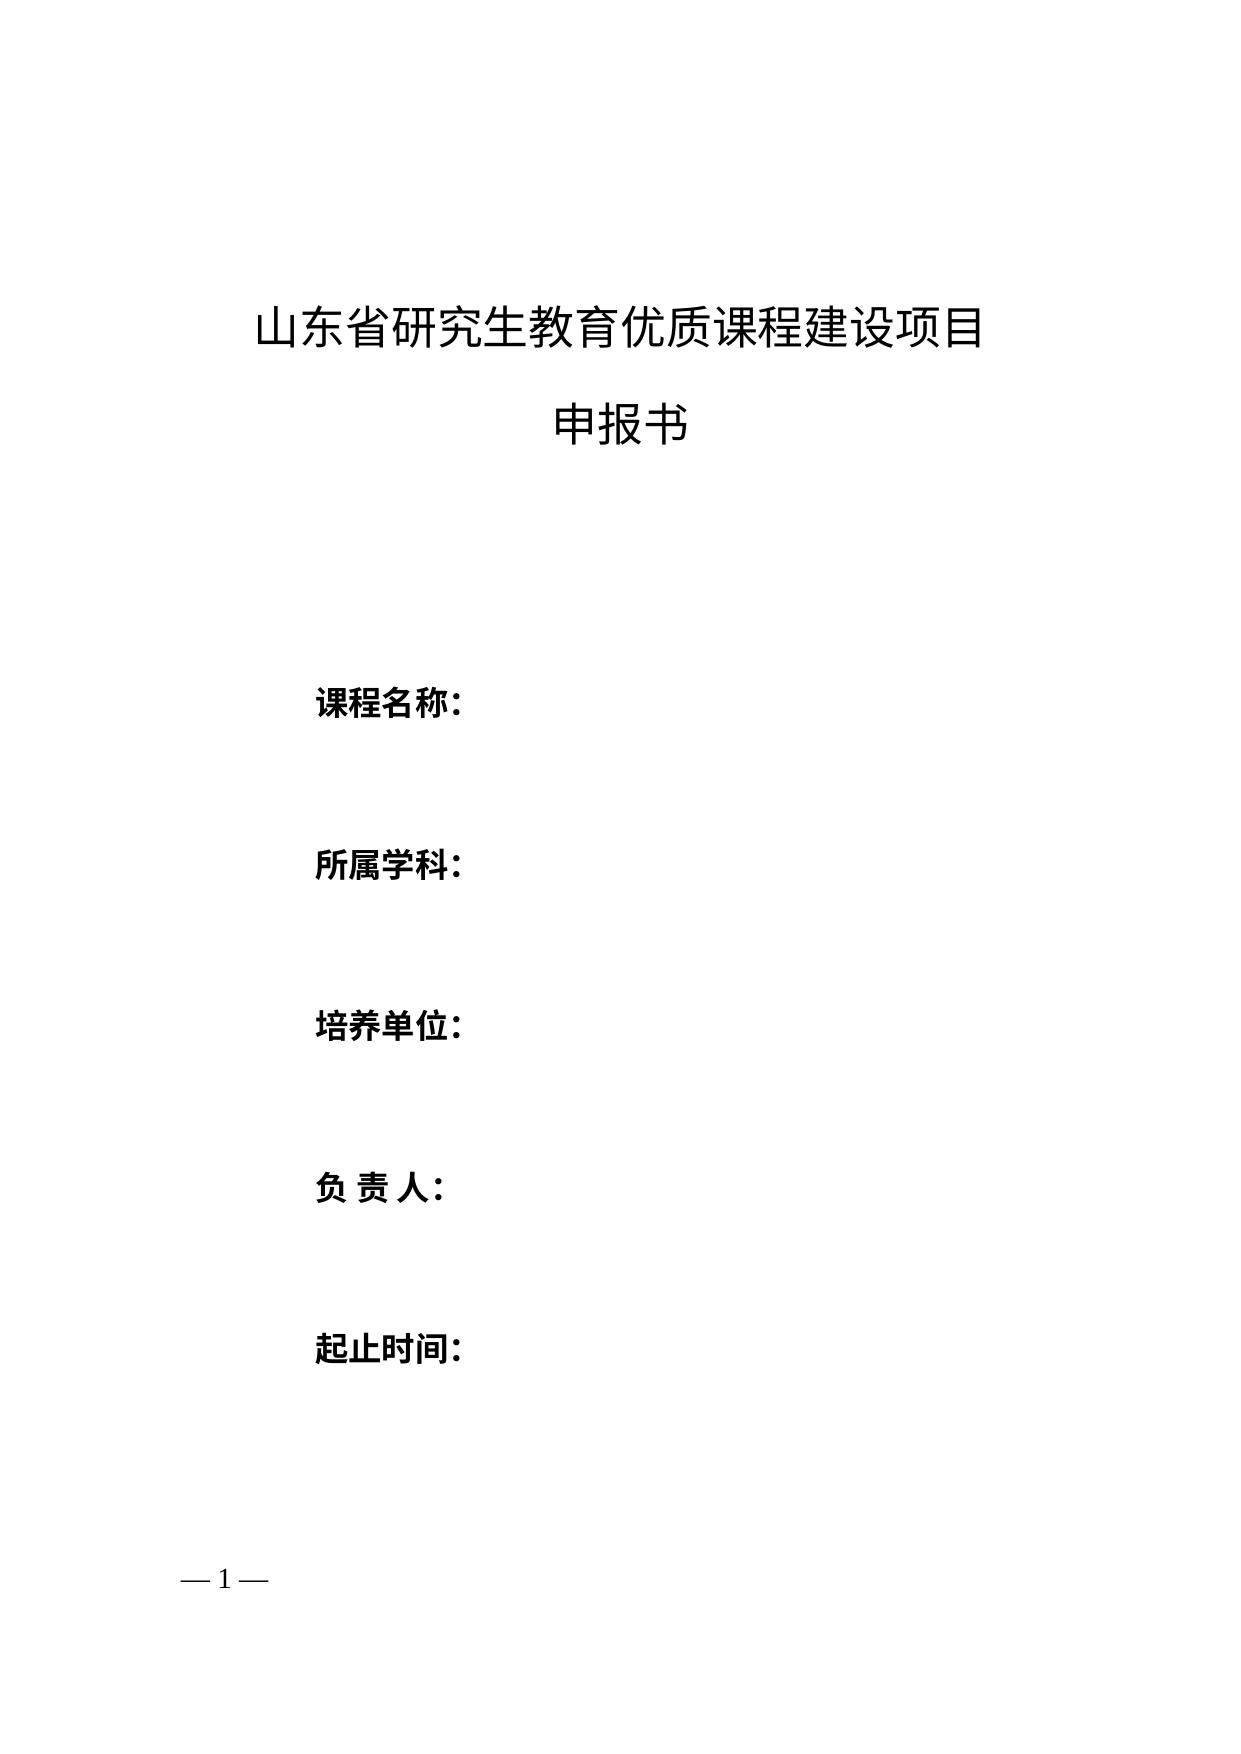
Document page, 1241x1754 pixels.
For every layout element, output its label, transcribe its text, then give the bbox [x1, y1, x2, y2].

text 培养单位： [148, 992, 1092, 1057]
text 申报书 [148, 373, 1092, 471]
text 所属学科： [148, 830, 1092, 895]
text 负 责 人： [148, 1153, 1092, 1218]
text 起止时间： [148, 1315, 1092, 1380]
text 课程名称： [148, 669, 1092, 734]
text 山东省研究生教育优质课程建设项目 [148, 276, 1092, 373]
